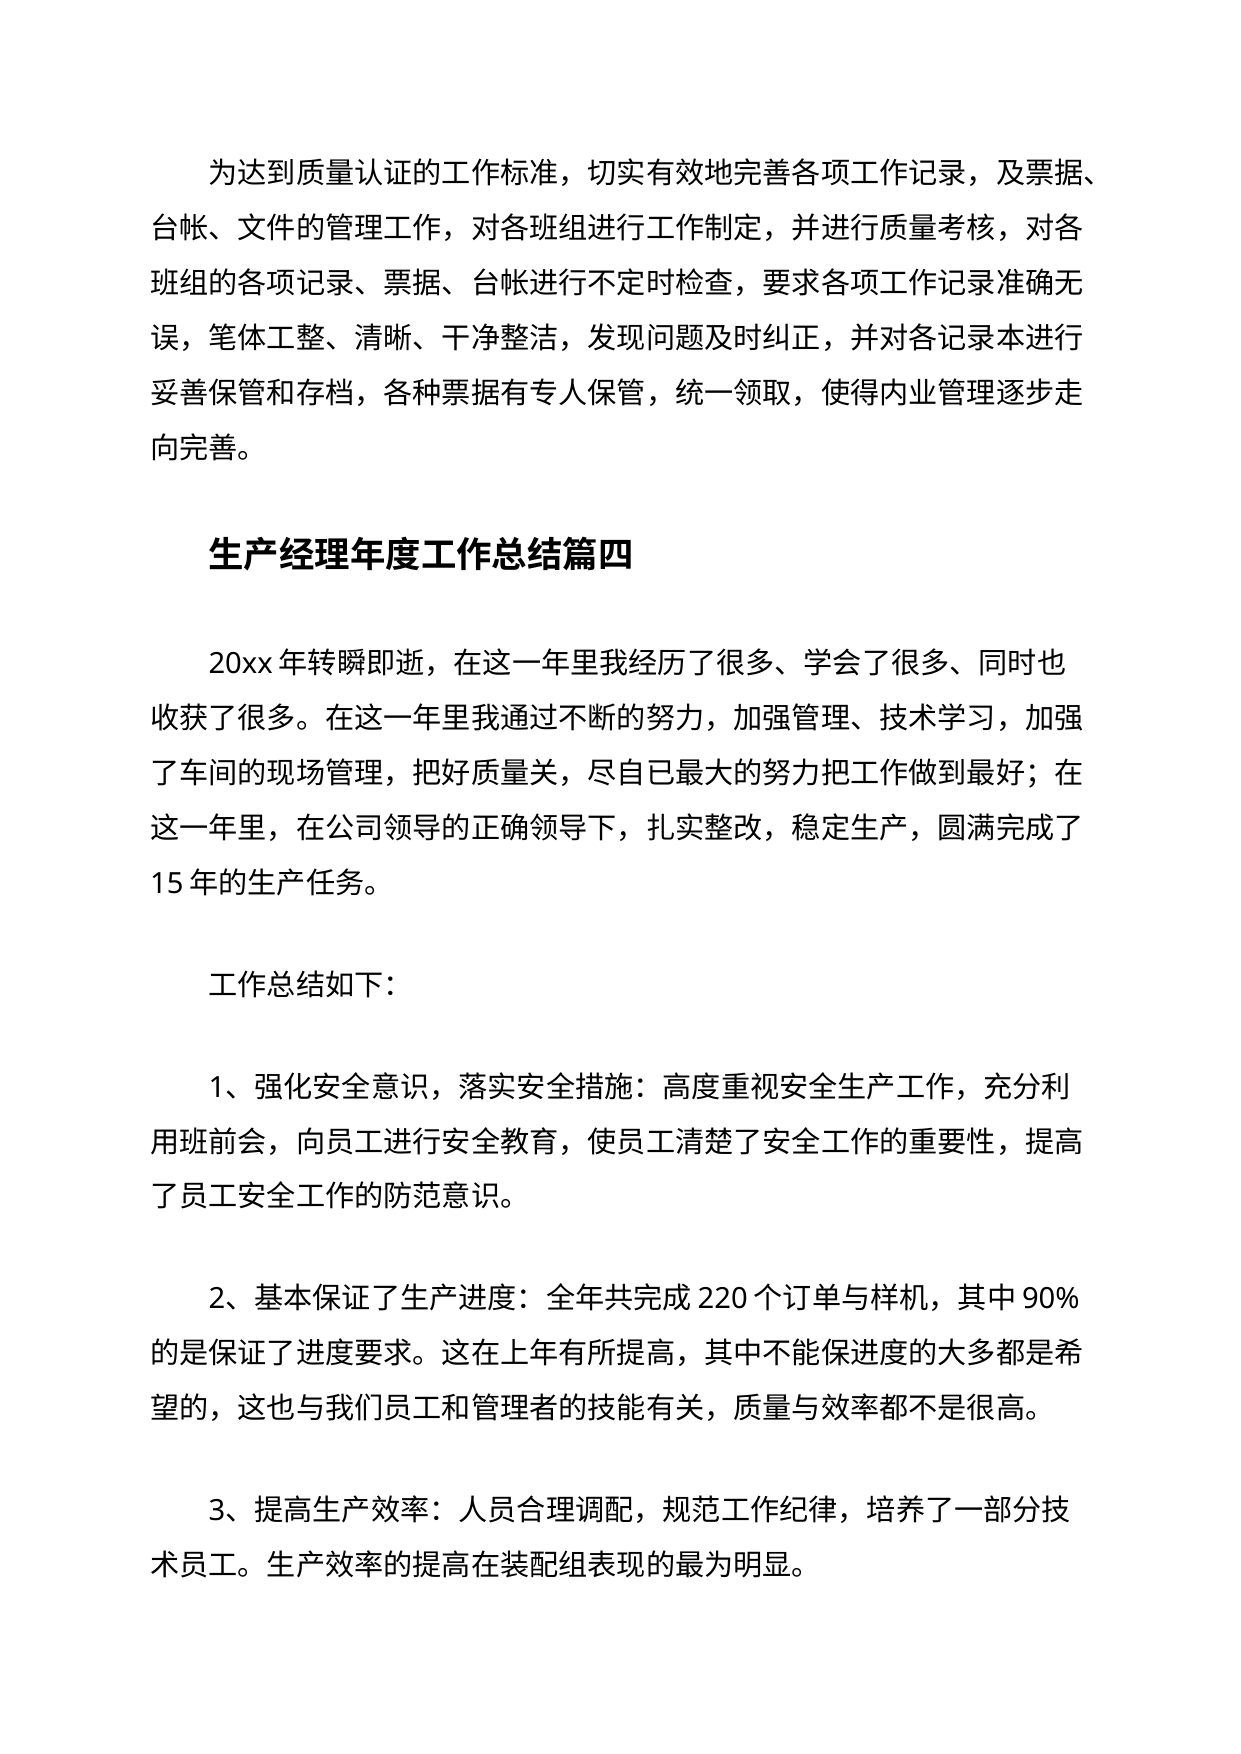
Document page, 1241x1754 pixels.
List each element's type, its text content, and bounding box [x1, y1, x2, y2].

text 3、提高生产效率：人员合理调配，规范工作纪律，培养了一部分技术员工。生产效率的提高在装配组表现的最为明显。 [150, 1486, 1090, 1584]
text 1、强化安全意识，落实安全措施：高度重视安全生产工作，充分利用班前会，向员工进行安全教育，使员工清楚了安全工作的重要性，提高了员工安全工作的防范意识。 [150, 1063, 1090, 1215]
text 20xx年转瞬即逝，在这一年里我经历了很多、学会了很多、同时也收获了很多。在这一年里我通过不断的努力，加强管理、技术学习，加强了车间的现场管理，把好质量关，尽自已最大的努力把工作做到最好；在这一年里，在公司领导的正确领导下，扎实整改，稳定生产，圆满完成了15年的生产任务。 [150, 640, 1090, 902]
text 2、基本保证了生产进度：全年共完成220个订单与样机，其中90%的是保证了进度要求。这在上年有所提高，其中不能保进度的大多都是希望的，这也与我们员工和管理者的技能有关，质量与效率都不是很高。 [150, 1275, 1090, 1427]
text 工作总结如下： [150, 961, 1090, 1004]
text 生产经理年度工作总结篇四 [150, 526, 1090, 577]
text 为达到质量认证的工作标准，切实有效地完善各项工作记录，及票据、台帐、文件的管理工作，对各班组进行工作制定，并进行质量考核，对各班组的各项记录、票据、台帐进行不定时检查，要求各项工作记录准确无误，笔体工整、清晰、干净整洁，发现问题及时纠正，并对各记录本进行妥善保管和存档，各种票据有专人保管，统一领取，使得内业管理逐步走向完善。 [150, 150, 1090, 467]
